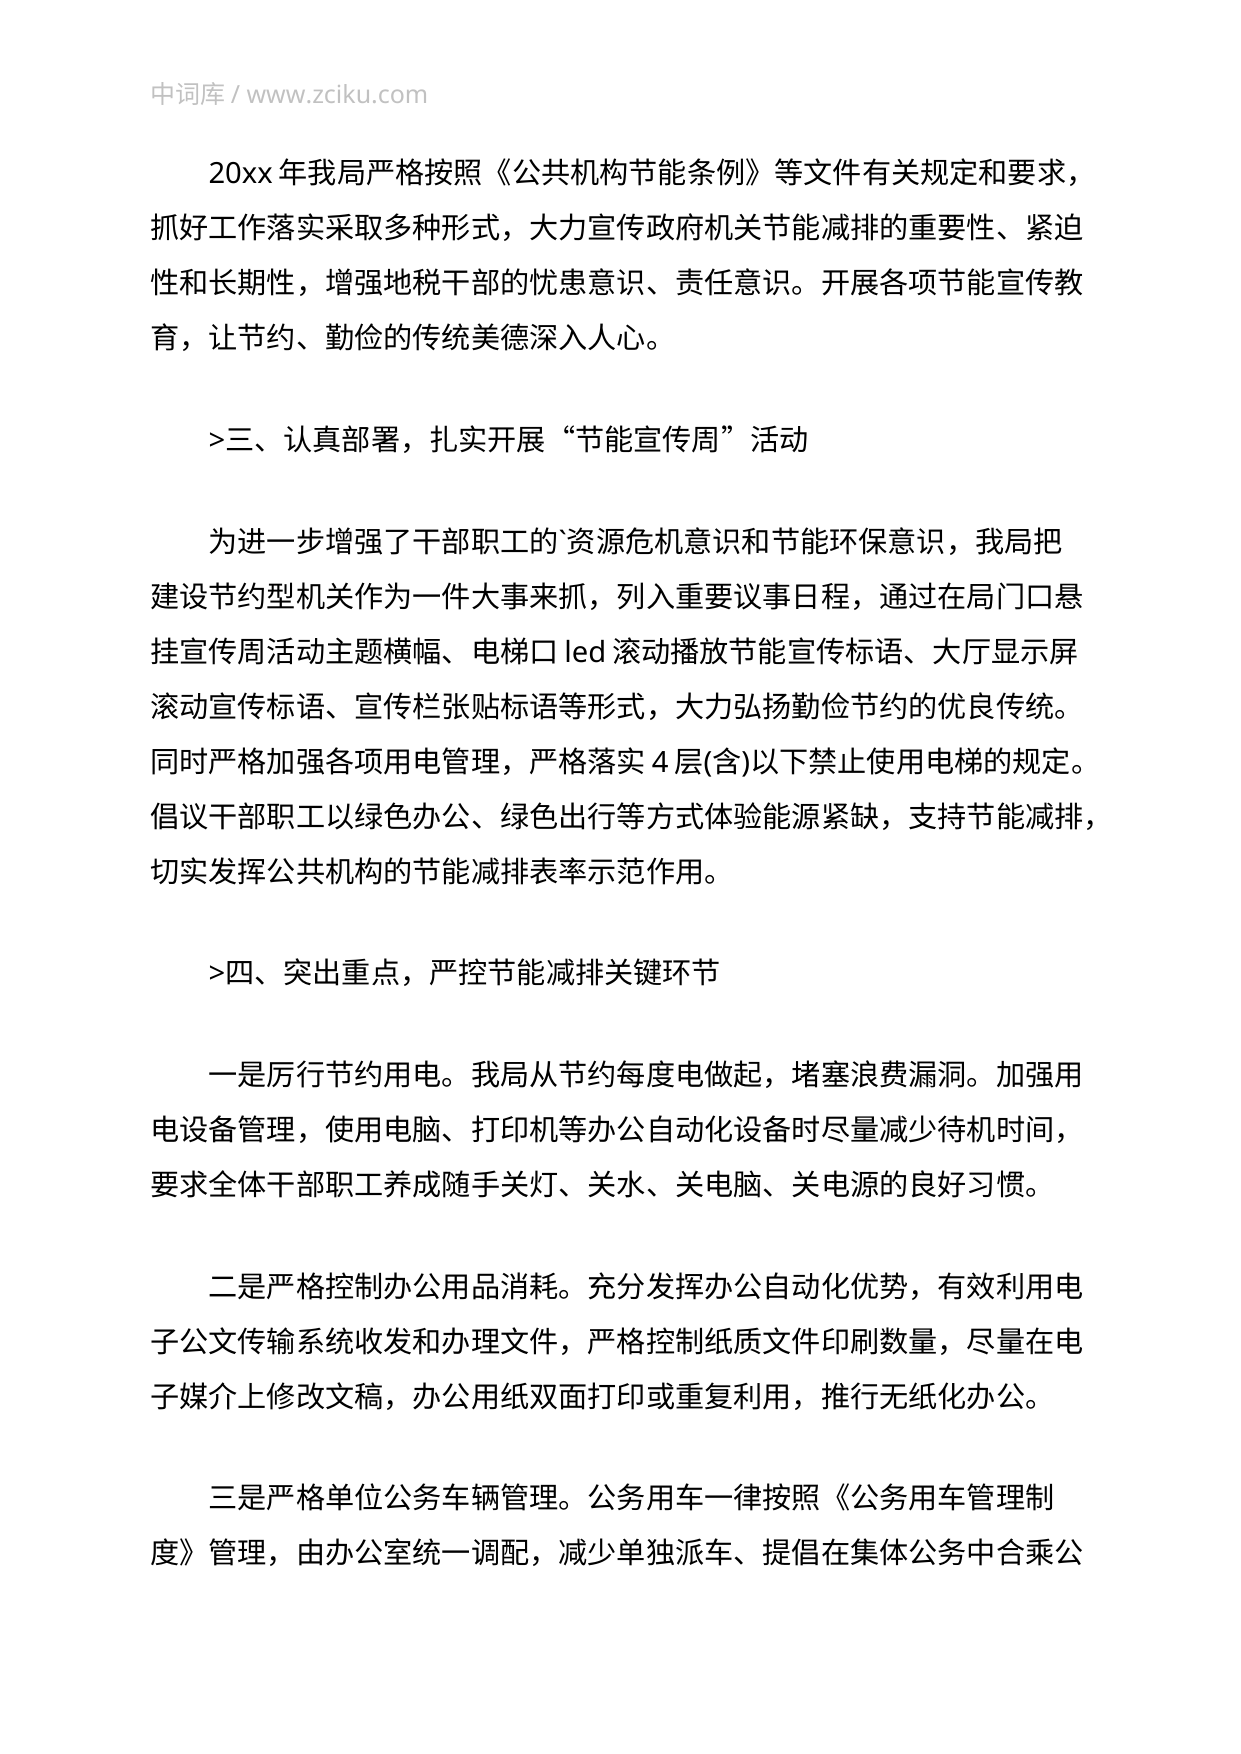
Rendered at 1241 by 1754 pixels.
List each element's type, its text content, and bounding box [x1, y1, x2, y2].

text >四、突出重点，严控节能减排关键环节 [150, 950, 1090, 992]
text 为进一步增强了干部职工的`资源危机意识和节能环保意识，我局把建设节约型机关作为一件大事来抓，列入重要议事日程，通过在局门口悬挂宣传周活动主题横幅、电梯口led滚动播放节能宣传标语、大厅显示屏滚动宣传标语、宣传栏张贴标语等形式，大力弘扬勤俭节约的优良传统。同时严格加强各项用电管理，严格落实4层(含)以下禁止使用电梯的规定。倡议干部职工以绿色办公、绿色出行等方式体验能源紧缺，支持节能减排，切实发挥公共机构的节能减排表率示范作用。 [150, 518, 1090, 891]
text 二是严格控制办公用品消耗。充分发挥办公自动化优势，有效利用电子公文传输系统收发和办理文件，严格控制纸质文件印刷数量，尽量在电子媒介上修改文稿，办公用纸双面打印或重复利用，推行无纸化办公。 [150, 1263, 1090, 1416]
text 20xx年我局严格按照《公共机构节能条例》等文件有关规定和要求，抓好工作落实采取多种形式，大力宣传政府机关节能减排的重要性、紧迫性和长期性，增强地税干部的忧患意识、责任意识。开展各项节能宣传教育，让节约、勤俭的传统美德深入人心。 [150, 150, 1090, 357]
text >三、认真部署，扎实开展“节能宣传周”活动 [150, 417, 1090, 459]
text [150, 1475, 1090, 1572]
text 一是厉行节约用电。我局从节约每度电做起，堵塞浪费漏洞。加强用电设备管理，使用电脑、打印机等办公自动化设备时尽量减少待机时间，要求全体干部职工养成随手关灯、关水、关电脑、关电源的良好习惯。 [150, 1052, 1090, 1204]
